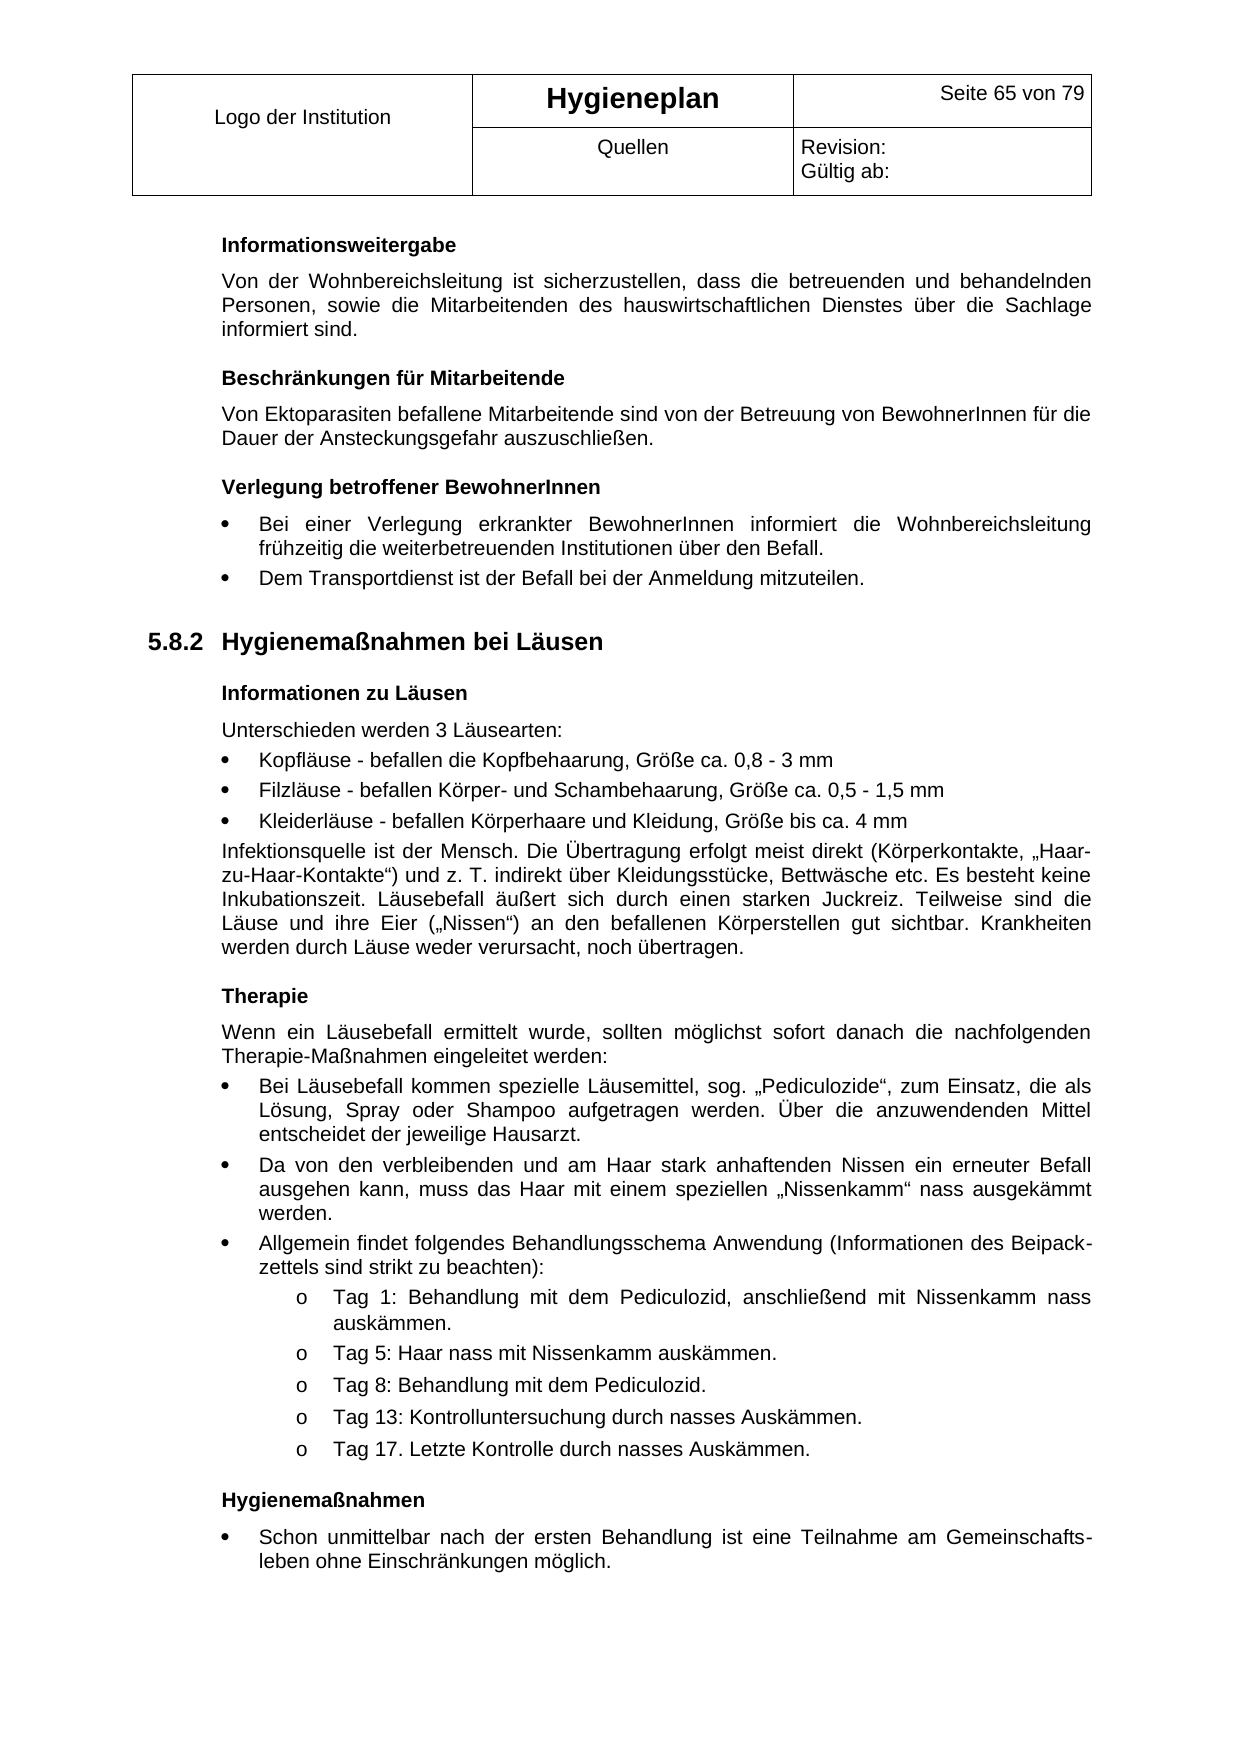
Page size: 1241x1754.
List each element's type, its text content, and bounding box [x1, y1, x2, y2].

text Kleiderläuse - befallen Körperhaare und Kleidung, Größe bis ca. 4 mm [221, 808, 1092, 832]
subtitle Hygienemaßnahmen [221, 1488, 1092, 1512]
text Tag 17. Letzte Kontrolle durch nasses Auskämmen. [295, 1437, 1092, 1463]
text Bei einer Verlegung erkrankter BewohnerInnen informiert die Wohnbereichsleitung frühzeitig die weiterbetreuenden Institutionen über den Befall. [221, 512, 1092, 559]
text Tag 8: Behandlung mit dem Pediculozid. [295, 1373, 1092, 1399]
text Bei Läusebefall kommen spezielle Läusemittel, sog. „Pediculozide“, zum Einsatz, die als Lösung, Spray oder Shampoo aufgetragen werden. Über die anzuwendenden Mittel entscheidet der jeweilige Hausarzt. [221, 1074, 1092, 1146]
text Allgemein findet folgendes Behandlungsschema Anwendung (Informationen des Beipackzettels sind strikt zu beachten): [221, 1231, 1092, 1279]
text Tag 5: Haar nass mit Nissenkamm auskämmen. [295, 1341, 1092, 1367]
text Tag 13: Kontrolluntersuchung durch nasses Auskämmen. [295, 1405, 1092, 1431]
text Unterschieden werden 3 Läusearten: [221, 718, 1092, 742]
text Schon unmittelbar nach der ersten Behandlung ist eine Teilnahme am Gemeinschaftsleben ohne Einschränkungen möglich. [221, 1524, 1092, 1572]
text Tag 1: Behandlung mit dem Pediculozid, anschließend mit Nissenkamm nass auskämmen. [295, 1285, 1092, 1335]
text Filzläuse - befallen Körper- und Schambehaarung, Größe ca. 0,5 - 1,5 mm [221, 778, 1092, 802]
text Von Ektoparasiten befallene Mitarbeitende sind von der Betreuung von BewohnerInnen für die Dauer der Ansteckungsgefahr auszuschließen. [221, 402, 1092, 450]
text Kopfläuse - befallen die Kopfbehaarung, Größe ca. 0,8 - 3 mm [221, 748, 1092, 772]
subtitle Informationen zu Läusen [221, 681, 1092, 705]
subtitle Therapie [221, 983, 1092, 1007]
subtitle Beschränkungen für Mitarbeitende [221, 366, 1092, 390]
text Von der Wohnbereichsleitung ist sicherzustellen, dass die betreuenden und behandelnden Personen, sowie die Mitarbeitenden des hauswirtschaftlichen Dienstes über die Sachlage informiert sind. [221, 269, 1092, 341]
text Wenn ein Läusebefall ermittelt wurde, sollten möglichst sofort danach die nachfolgenden Therapie-Maßnahmen eingeleitet werden: [221, 1020, 1092, 1068]
text Da von den verbleibenden und am Haar stark anhaftenden Nissen ein erneuter Befall ausgehen kann, muss das Haar mit einem speziellen „Nissenkamm“ nass ausgekämmt werden. [221, 1152, 1092, 1224]
text Infektionsquelle ist der Mensch. Die Übertragung erfolgt meist direkt (Körperkontakte, „Haar-zu-Haar-Kontakte“) und z. T. indirekt über Kleidungsstücke, Bettwäsche etc. Es besteht keine Inkubationszeit. Läusebefall äußert sich durch einen starken Juckreiz. Teilweise sind die Läuse und ihre Eier („Nissen“) an den befallenen Körperstellen gut sichtbar. Krankheiten werden durch Läuse weder verursacht, noch übertragen. [221, 839, 1092, 958]
subtitle Hygienemaßnahmen bei Läusen [148, 627, 1092, 656]
text Dem Transportdienst ist der Befall bei der Anmeldung mitzuteilen. [221, 566, 1092, 590]
subtitle Verlegung betroffener BewohnerInnen [221, 475, 1092, 499]
subtitle Informationsweitergabe [221, 232, 1092, 256]
